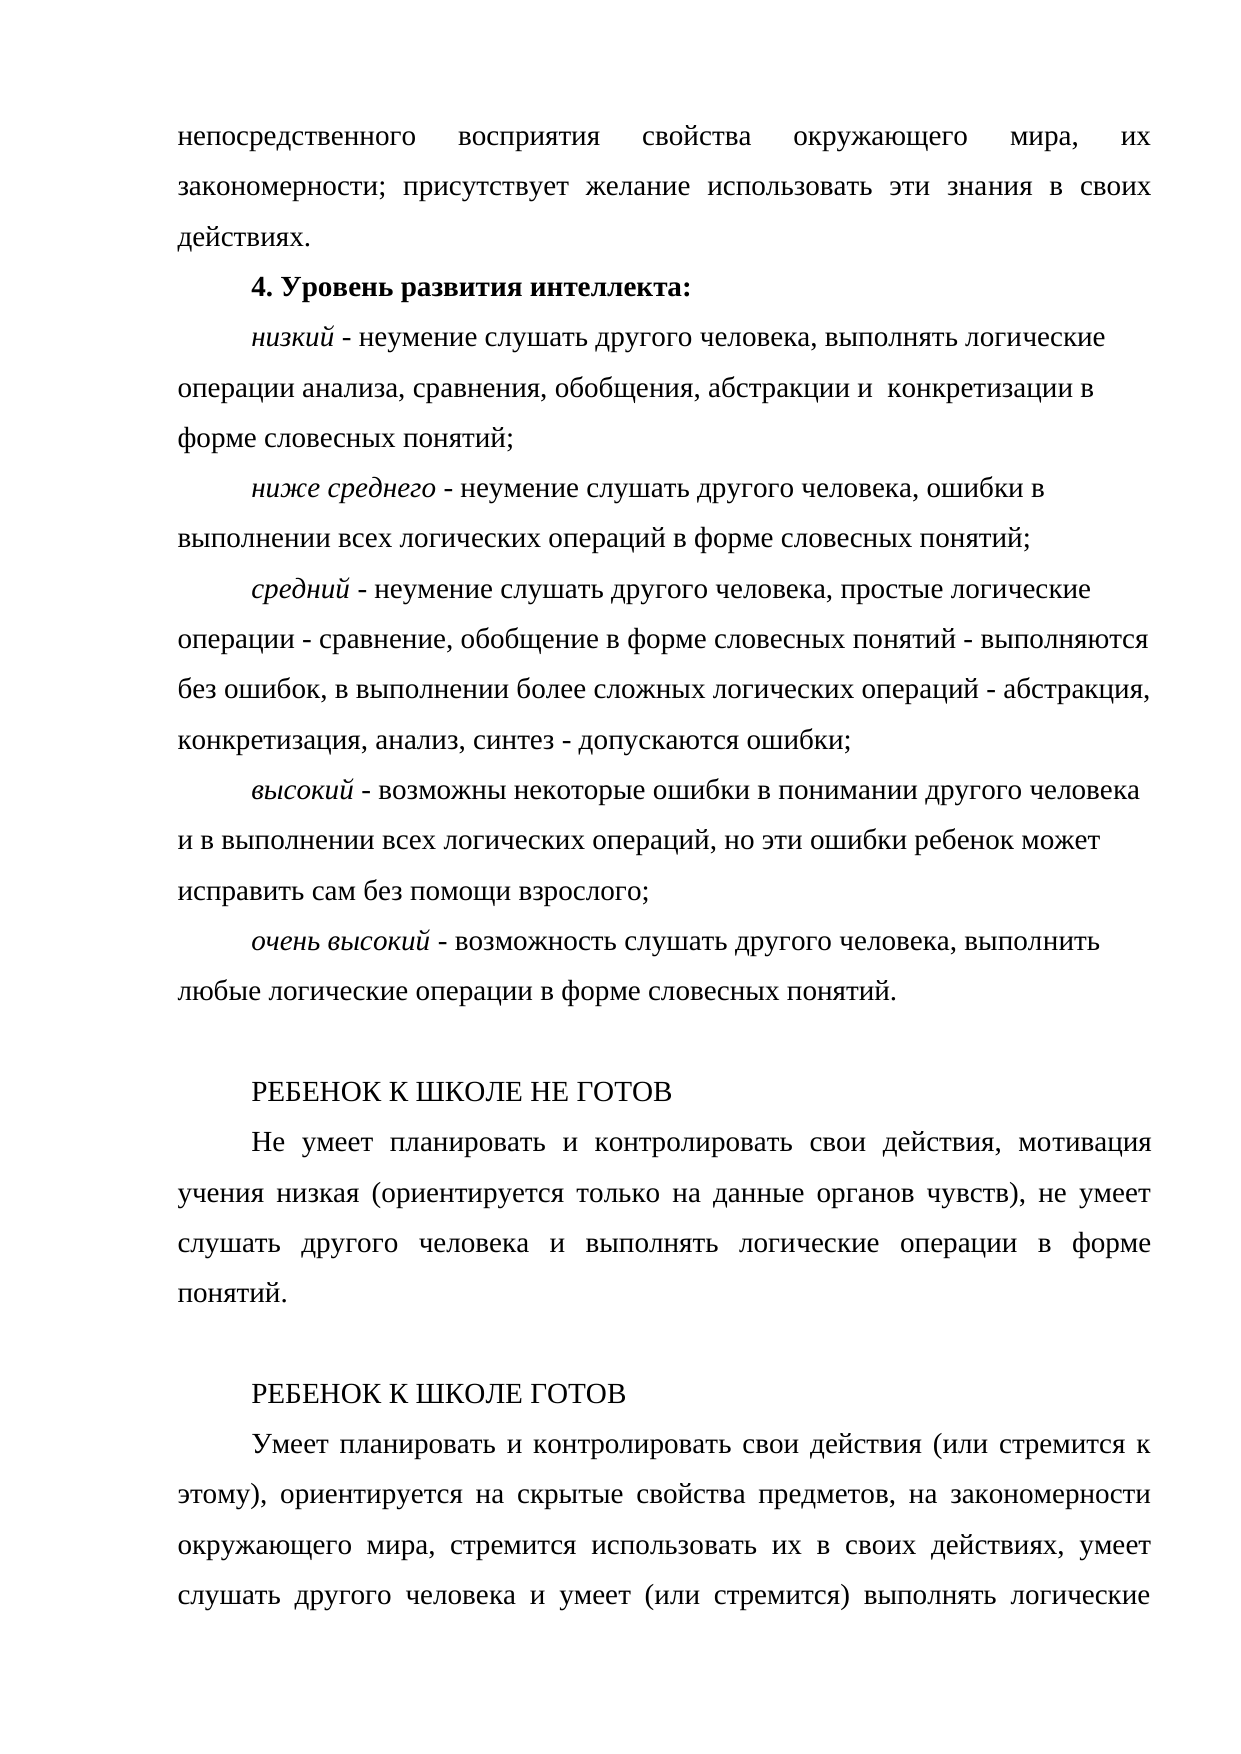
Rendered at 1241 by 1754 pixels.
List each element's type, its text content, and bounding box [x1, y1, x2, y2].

text низкий - неумение слушать другого человека, выполнять логические операции анализа, сравнения, обобщения, абстракции и конкретизации в форме словесных понятий; [177, 319, 1152, 453]
text РЕБЕНОК К ШКОЛЕ ГОТОВ [177, 1376, 1152, 1409]
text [177, 1426, 1152, 1611]
text ниже среднего - неумение слушать другого человека, ошибки в выполнении всех логических операций в форме словесных понятий; [177, 470, 1152, 554]
text РЕБЕНОК К ШКОЛЕ НЕ ГОТОВ [177, 1074, 1152, 1108]
text Не умеет планировать и контролировать свои действия, мотивация учения низкая (ориентируется только на данные органов чувств), не умеет слушать другого человека и выполнять логические операции в форме понятий. [177, 1124, 1152, 1309]
text 4. Уровень развития интеллекта: [177, 269, 1152, 303]
text очень высокий - возможность слушать другого человека, выполнить любые логические операции в форме словесных понятий. [177, 923, 1152, 1007]
text высокий - возможны некоторые ошибки в понимании другого человека и в выполнении всех логических операций, но эти ошибки ребенок может исправить сам без помощи взрослого; [177, 772, 1152, 906]
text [177, 118, 1152, 252]
text средний - неумение слушать другого человека, простые логические операции - сравнение, обобщение в форме словесных понятий - выполняются без ошибок, в выполнении более сложных логических операций - абстракция, конкретизация, анализ, синтез - допускаются ошибки; [177, 571, 1152, 755]
